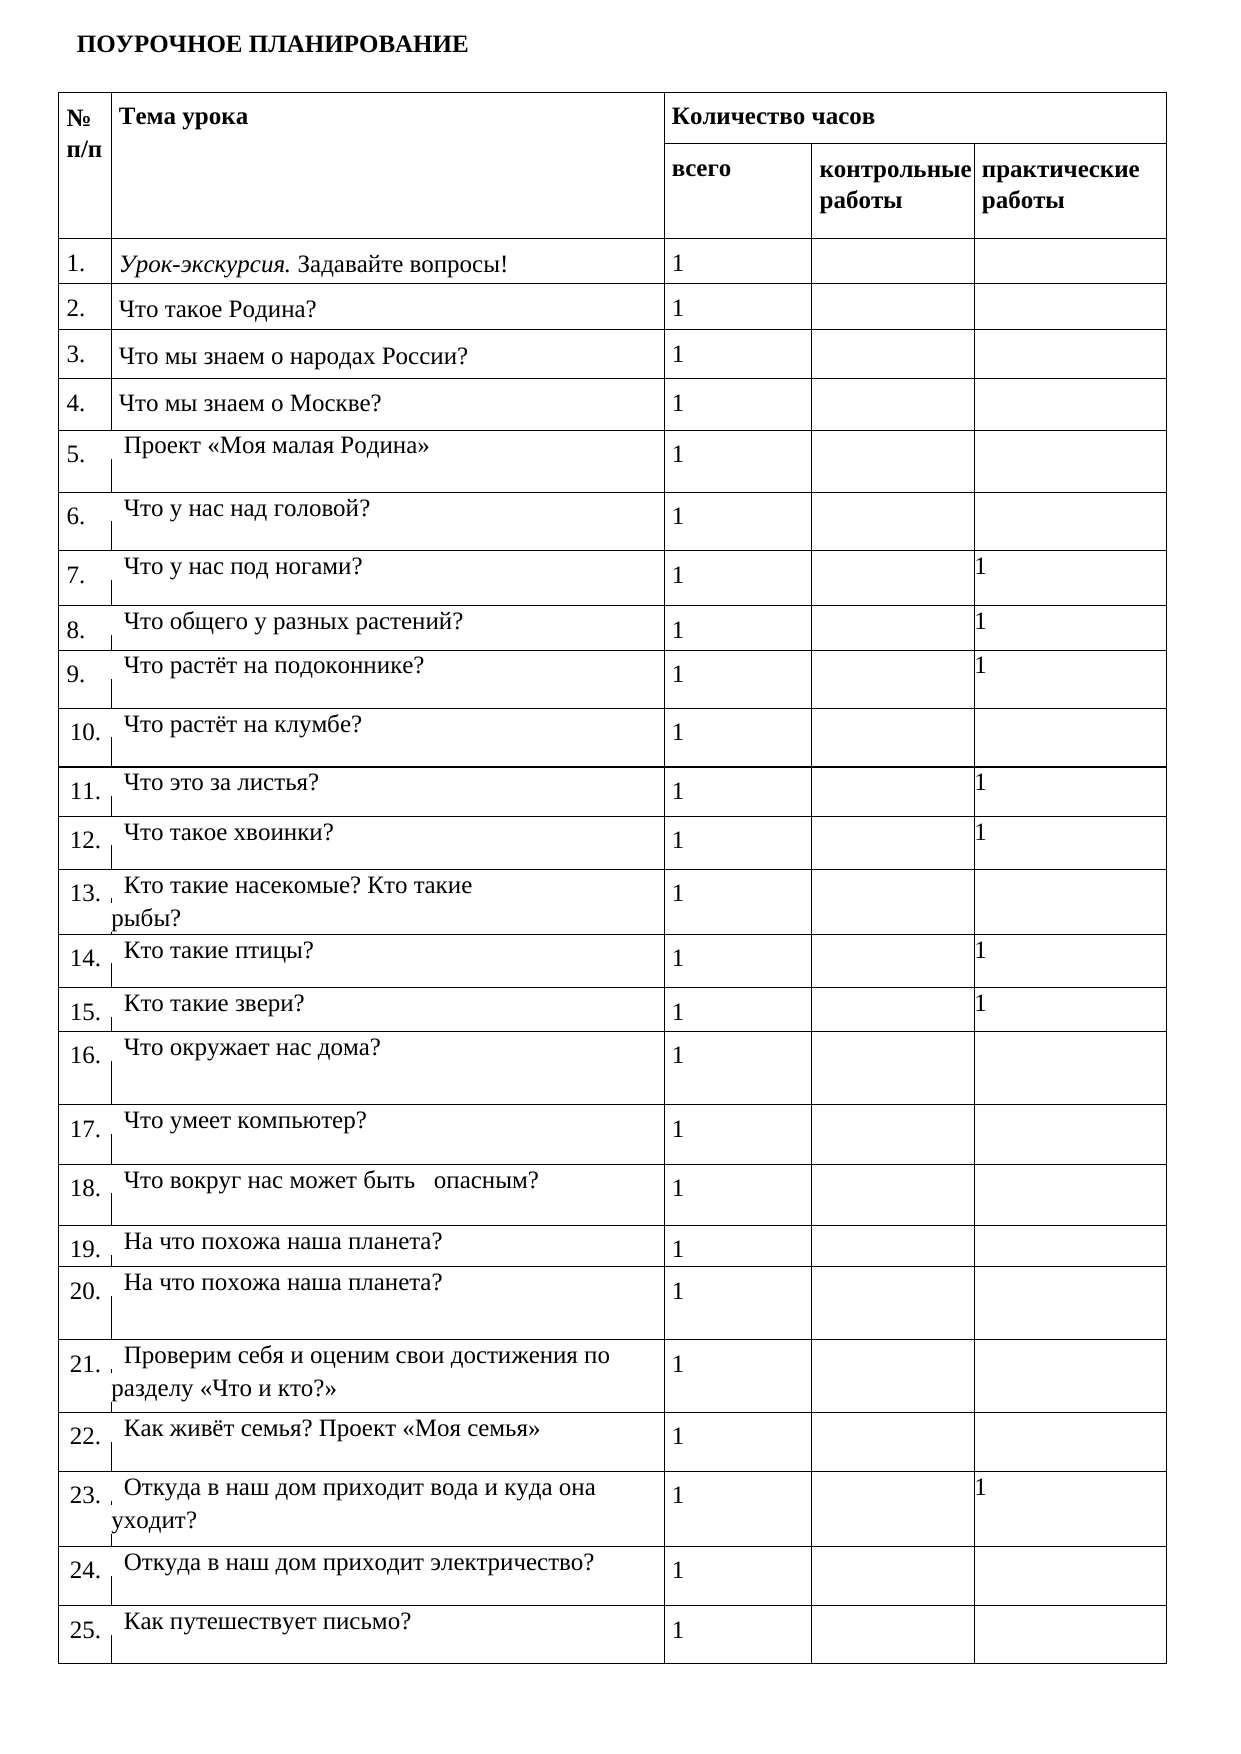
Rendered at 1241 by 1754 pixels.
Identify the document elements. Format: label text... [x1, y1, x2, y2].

table_cell 1 [975, 988, 1166, 1031]
table_cell [975, 239, 1166, 283]
table_cell [975, 1226, 1166, 1266]
table_cell 1 [665, 431, 811, 492]
table_cell [975, 379, 1166, 429]
table_cell Что такое Родина? [112, 284, 664, 329]
table_cell 12. [59, 817, 111, 869]
table_cell 1 [975, 606, 1166, 649]
table_cell На что похожа наша планета? [112, 1226, 664, 1266]
table_cell [812, 1413, 974, 1471]
table_cell 1 [975, 935, 1166, 987]
table_cell 22. [59, 1413, 111, 1471]
table_cell 18. [59, 1165, 111, 1225]
table_cell [812, 551, 974, 605]
table_cell 1 [665, 1032, 811, 1104]
table_cell Что вокруг нас может быть опасным? [112, 1165, 664, 1225]
table_cell [812, 1226, 974, 1266]
table_cell На что похожа наша планета? [112, 1267, 664, 1339]
table_cell Что у нас над головой? [112, 493, 664, 550]
table_cell 1 [665, 988, 811, 1031]
table_cell Что у нас под ногами? [112, 551, 664, 605]
table_cell Как живёт семья? Проект «Моя семья» [112, 1413, 664, 1471]
table_cell 21. [59, 1340, 111, 1412]
table_cell [812, 1267, 974, 1339]
table_cell [975, 330, 1166, 378]
table_cell 3. [59, 330, 111, 378]
table_cell [975, 1340, 1166, 1412]
table_cell Что окружает нас дома? [112, 1032, 664, 1104]
table_cell 8. [59, 606, 111, 649]
table_cell 1 [665, 1165, 811, 1225]
table_cell [975, 709, 1166, 766]
table_cell 1 [665, 709, 811, 766]
table_cell [975, 1165, 1166, 1225]
table_cell [812, 935, 974, 987]
table_cell 4. [59, 379, 111, 429]
table_cell 1 [975, 551, 1166, 605]
table_header Количество часов [665, 93, 1166, 143]
table_cell [812, 768, 974, 816]
text ПОУРОЧНОЕ ПЛАНИРОВАНИЕ [69, 31, 1172, 58]
table_cell Что такое хвоинки? [112, 817, 664, 869]
table_cell [975, 1413, 1166, 1471]
table_cell 14. [59, 935, 111, 987]
table_cell [812, 1547, 974, 1605]
table_cell 1 [665, 493, 811, 550]
table_cell [812, 1165, 974, 1225]
table_cell 1 [665, 1226, 811, 1266]
table_cell 1. [59, 239, 111, 283]
table_cell 1 [665, 551, 811, 605]
table_cell 6. [59, 493, 111, 550]
table_cell [975, 284, 1166, 329]
table_cell Кто такие насекомые? Кто такие рыбы? [112, 870, 664, 934]
table_cell [812, 606, 974, 649]
table_cell Проверим себя и оценим свои достижения по разделу «Что и кто?» [112, 1340, 664, 1412]
table_cell 1 [975, 817, 1166, 869]
table_cell 1 [665, 817, 811, 869]
table_cell [975, 1267, 1166, 1339]
table_header Тема урока [112, 93, 664, 238]
table_cell 5. [59, 431, 111, 492]
table_cell [812, 431, 974, 492]
table_cell [812, 817, 974, 869]
table_cell Что растёт на подоконнике? [112, 651, 664, 708]
table_cell 17. [59, 1105, 111, 1164]
table_cell 1 [975, 651, 1166, 708]
table_cell 10. [59, 709, 111, 766]
table_cell контрольные работы [812, 144, 974, 238]
table_cell [812, 284, 974, 329]
table_cell Откуда в наш дом приходит вода и куда она уходит? [112, 1472, 664, 1546]
table_cell Что мы знаем о народах России? [112, 330, 664, 378]
table_cell Что растёт на клумбе? [112, 709, 664, 766]
table_cell 1 [665, 1547, 811, 1605]
table_cell 1 [665, 606, 811, 649]
table_cell Урок-экскурсия. Задавайте вопросы! [112, 239, 664, 283]
table_cell 20. [59, 1267, 111, 1339]
table_cell [975, 1105, 1166, 1164]
table_cell [975, 1547, 1166, 1605]
table_cell 25. [59, 1606, 111, 1663]
table_cell 1 [665, 239, 811, 283]
table_cell 23. [59, 1472, 111, 1546]
table_cell 2. [59, 284, 111, 329]
table_cell 1 [975, 1472, 1166, 1546]
table_cell [812, 1472, 974, 1546]
table_cell 1 [665, 651, 811, 708]
table_cell Проект «Моя малая Родина» [112, 431, 664, 492]
table_cell [975, 870, 1166, 934]
table_cell Что умеет компьютер? [112, 1105, 664, 1164]
table_header № п/п [59, 93, 111, 238]
table_cell [812, 379, 974, 429]
table_cell 11. [59, 768, 111, 816]
table_cell [812, 330, 974, 378]
table_cell 13. [59, 870, 111, 934]
table_cell [812, 870, 974, 934]
table_cell 9. [59, 651, 111, 708]
table_cell Как путешествует письмо? [112, 1606, 664, 1663]
table_cell 19. [59, 1226, 111, 1266]
table_cell [812, 1340, 974, 1412]
table_cell 1 [665, 870, 811, 934]
table_cell [812, 1606, 974, 1663]
table_cell [812, 1105, 974, 1164]
table_cell 1 [665, 1267, 811, 1339]
table_cell 1 [665, 379, 811, 429]
table_cell Что это за листья? [112, 768, 664, 816]
table_cell Кто такие звери? [112, 988, 664, 1031]
table_cell 16. [59, 1032, 111, 1104]
table_cell практические работы [975, 144, 1166, 238]
table_cell Кто такие птицы? [112, 935, 664, 987]
table_cell [975, 1032, 1166, 1104]
table_cell Что мы знаем о Москве? [112, 379, 664, 429]
table_cell 1 [975, 768, 1166, 816]
table_cell [812, 709, 974, 766]
table_cell 1 [665, 1606, 811, 1663]
table_cell [975, 1606, 1166, 1663]
table_cell [975, 431, 1166, 492]
table_cell 1 [665, 1413, 811, 1471]
table_cell 1 [665, 1340, 811, 1412]
table_cell 15. [59, 988, 111, 1031]
table_cell [812, 988, 974, 1031]
table_cell 1 [665, 1472, 811, 1546]
table_cell Откуда в наш дом приходит электричество? [112, 1547, 664, 1605]
table_cell [812, 493, 974, 550]
table_cell всего [665, 144, 811, 238]
table_cell Что общего у разных растений? [112, 606, 664, 649]
table_cell 1 [665, 1105, 811, 1164]
table_cell 24. [59, 1547, 111, 1605]
table_cell [812, 239, 974, 283]
table_cell [975, 493, 1166, 550]
table_cell 1 [665, 768, 811, 816]
table_cell [812, 651, 974, 708]
table_cell [812, 1032, 974, 1104]
table_cell 1 [665, 330, 811, 378]
table_cell 1 [665, 284, 811, 329]
table_cell 1 [665, 935, 811, 987]
table_cell 7. [59, 551, 111, 605]
